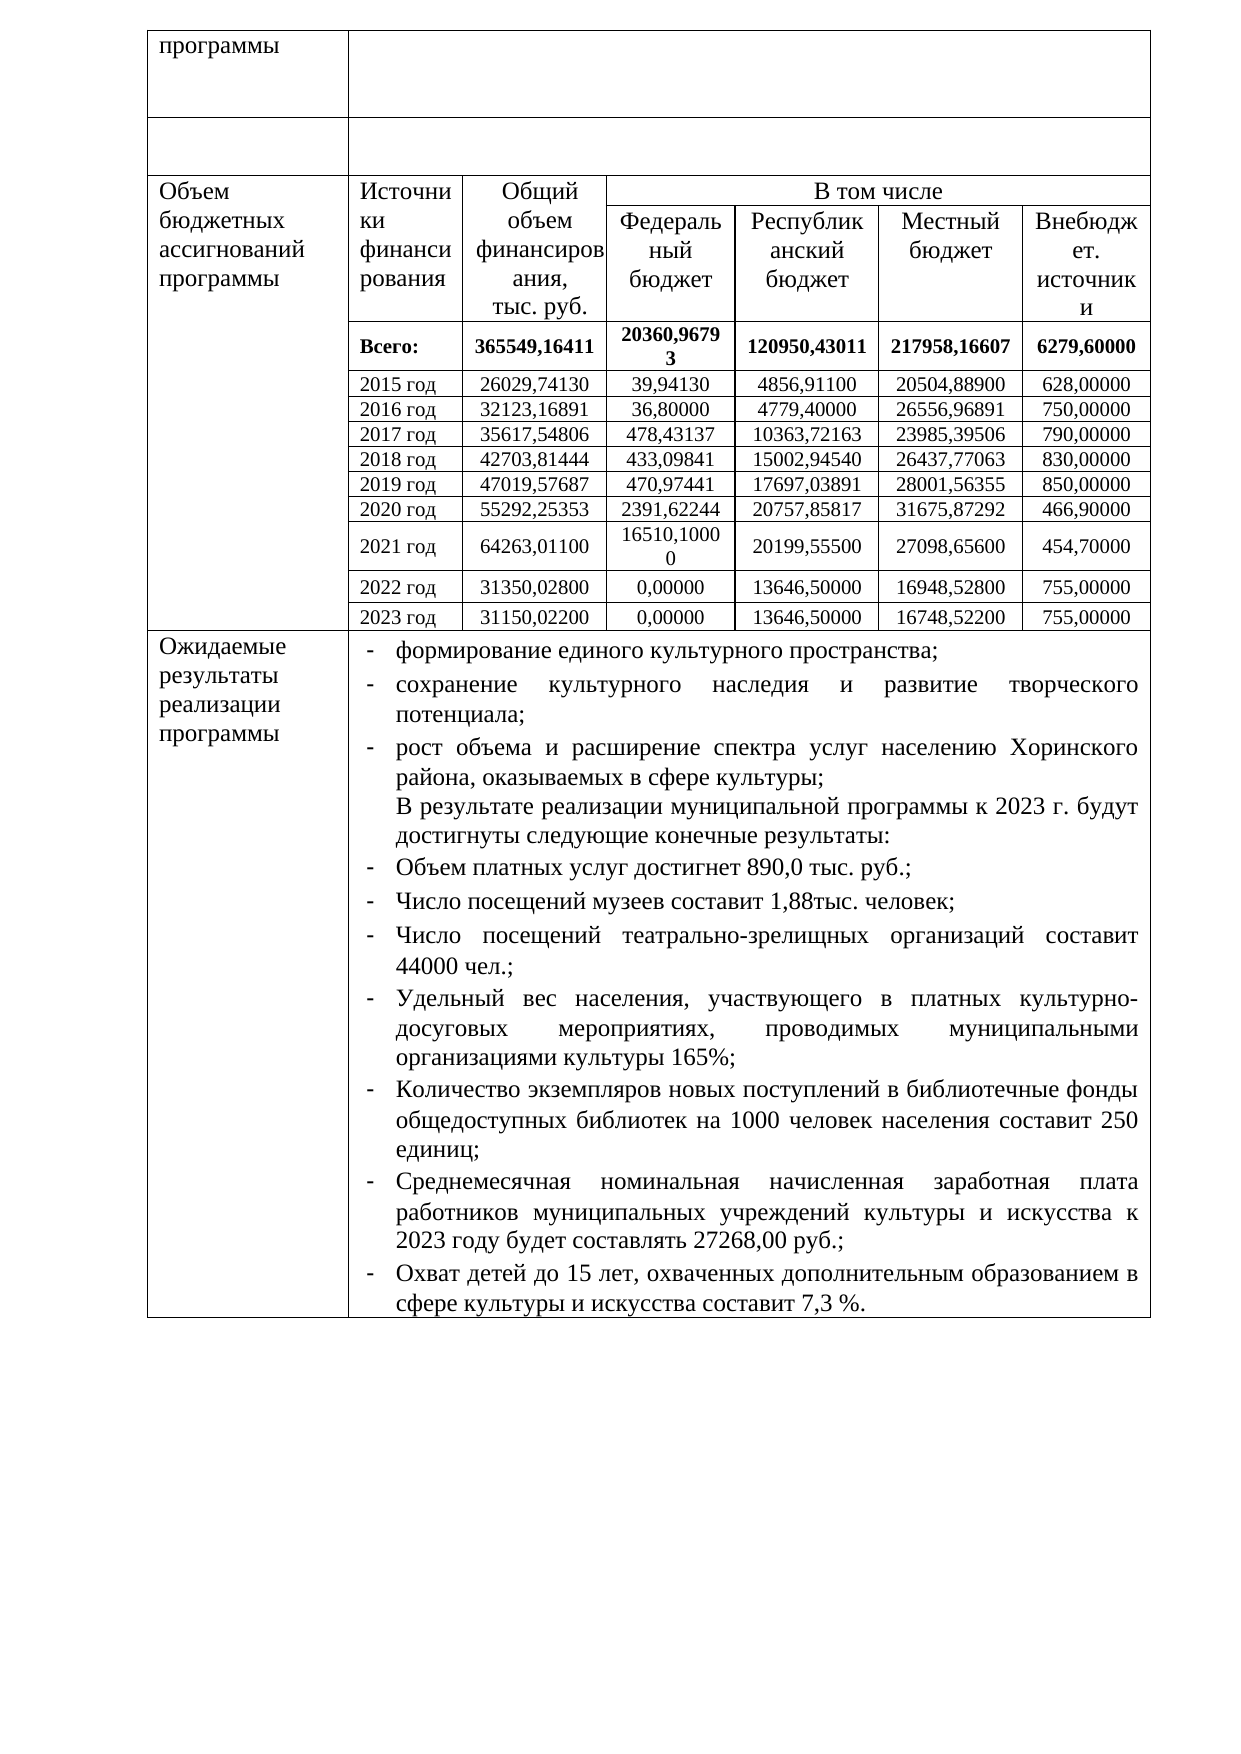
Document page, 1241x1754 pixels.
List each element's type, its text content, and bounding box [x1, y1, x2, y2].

table_cell Общий объем финансирования, тыс. руб. [463, 176, 606, 321]
table_cell 36,80000 [607, 397, 734, 421]
table_cell 2023 год [349, 603, 462, 630]
table_cell 2391,62244 [607, 497, 734, 521]
table_cell 2017 год [349, 422, 462, 446]
table_cell 20504,88900 [879, 371, 1022, 396]
table_cell 13646,50000 [736, 571, 878, 602]
table_cell 2015 год [349, 371, 462, 396]
table_cell 6279,60000 [1023, 322, 1150, 370]
table_cell 755,00000 [1023, 571, 1150, 602]
table_cell 20360,96793 [607, 322, 734, 370]
table_cell Внебюджет. источники [1023, 206, 1150, 321]
table_cell 454,70000 [1023, 522, 1150, 570]
table_cell 15002,94540 [736, 447, 878, 471]
table_cell 433,09841 [607, 447, 734, 471]
table_cell 35617,54806 [463, 422, 606, 446]
table_cell 31350,02800 [463, 571, 606, 602]
table_cell Объем бюджетных ассигнований программы [148, 176, 348, 630]
table_cell Всего: [349, 322, 462, 370]
table_cell 23985,39506 [879, 422, 1022, 446]
table_cell 47019,57687 [463, 472, 606, 496]
table_cell 217958,16607 [879, 322, 1022, 370]
table_cell 466,90000 [1023, 497, 1150, 521]
table_cell Республиканский бюджет [736, 206, 878, 321]
table_cell 2022 год [349, 571, 462, 602]
table_cell 32123,16891 [463, 397, 606, 421]
table_cell 64263,01100 [463, 522, 606, 570]
table_cell 31675,87292 [879, 497, 1022, 521]
table_cell 470,97441 [607, 472, 734, 496]
table_cell 16510,10000 [607, 522, 734, 570]
table_cell 42703,81444 [463, 447, 606, 471]
table_cell 2019 год [349, 472, 462, 496]
table_cell 17697,03891 [736, 472, 878, 496]
table_cell 13646,50000 [736, 603, 878, 630]
table_cell [148, 118, 348, 175]
table_cell 755,00000 [1023, 603, 1150, 630]
table_cell 0,00000 [607, 571, 734, 602]
table_cell В том числе [607, 176, 1150, 205]
table_cell 750,00000 [1023, 397, 1150, 421]
table_cell 27098,65600 [879, 522, 1022, 570]
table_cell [349, 31, 1150, 117]
table_cell 830,00000 [1023, 447, 1150, 471]
table_cell Ожидаемые результаты реализации программы [148, 631, 348, 1317]
table_cell 16948,52800 [879, 571, 1022, 602]
table_cell 31150,02200 [463, 603, 606, 630]
table_cell 4779,40000 [736, 397, 878, 421]
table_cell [148, 31, 348, 117]
table_cell Источники финансирования [349, 176, 462, 321]
table_cell 4856,91100 [736, 371, 878, 396]
table_cell 10363,72163 [736, 422, 878, 446]
table_cell формирование единого культурного пространства; сохранение культурного наследия и развитие творческого потенциала; рост объема и расширение спектра услуг населению Хоринского района, оказываемых в сфере культуры; В результате реализации муниципальной программы к 2023 г. будут достигнуты следующие конечные результаты: Объем платных услуг достигнет 890,0 тыс. руб.; Число посещений музеев составит 1,88тыс. человек; Число посещений театрально-зрелищных организаций составит 44000 чел.; Удельный вес населения, участвующего в платных культурно-досуговых мероприятиях, проводимых муниципальными организациями культуры 165%; Количество экземпляров новых поступлений в библиотечные фонды общедоступных библиотек на 1000 человек населения составит 250 единиц; Среднемесячная номинальная начисленная заработная плата работников муниципальных учреждений культуры и искусства к 2023 году будет составлять 27268,00 руб.; Охват детей до 15 лет, охваченных дополнительным образованием в сфере культуры и искусства составит 7,3 %. [349, 631, 1150, 1317]
table_cell 26029,74130 [463, 371, 606, 396]
table_cell 55292,25353 [463, 497, 606, 521]
table_cell 39,94130 [607, 371, 734, 396]
table_cell 26437,77063 [879, 447, 1022, 471]
table_cell 790,00000 [1023, 422, 1150, 446]
table_cell Местный бюджет [879, 206, 1022, 321]
table_cell 120950,43011 [736, 322, 878, 370]
table_cell 20757,85817 [736, 497, 878, 521]
table_cell 365549,16411 [463, 322, 606, 370]
table_cell Федеральный бюджет [607, 206, 734, 321]
table_cell 2018 год [349, 447, 462, 471]
table_cell 16748,52200 [879, 603, 1022, 630]
table_cell 20199,55500 [736, 522, 878, 570]
table_cell 478,43137 [607, 422, 734, 446]
table_cell 2016 год [349, 397, 462, 421]
table_cell 0,00000 [607, 603, 734, 630]
table_cell 2020 год [349, 497, 462, 521]
table_cell 28001,56355 [879, 472, 1022, 496]
table_cell 628,00000 [1023, 371, 1150, 396]
table_cell 850,00000 [1023, 472, 1150, 496]
table_cell 2021 год [349, 522, 462, 570]
table_cell 26556,96891 [879, 397, 1022, 421]
table_cell [349, 118, 1150, 175]
